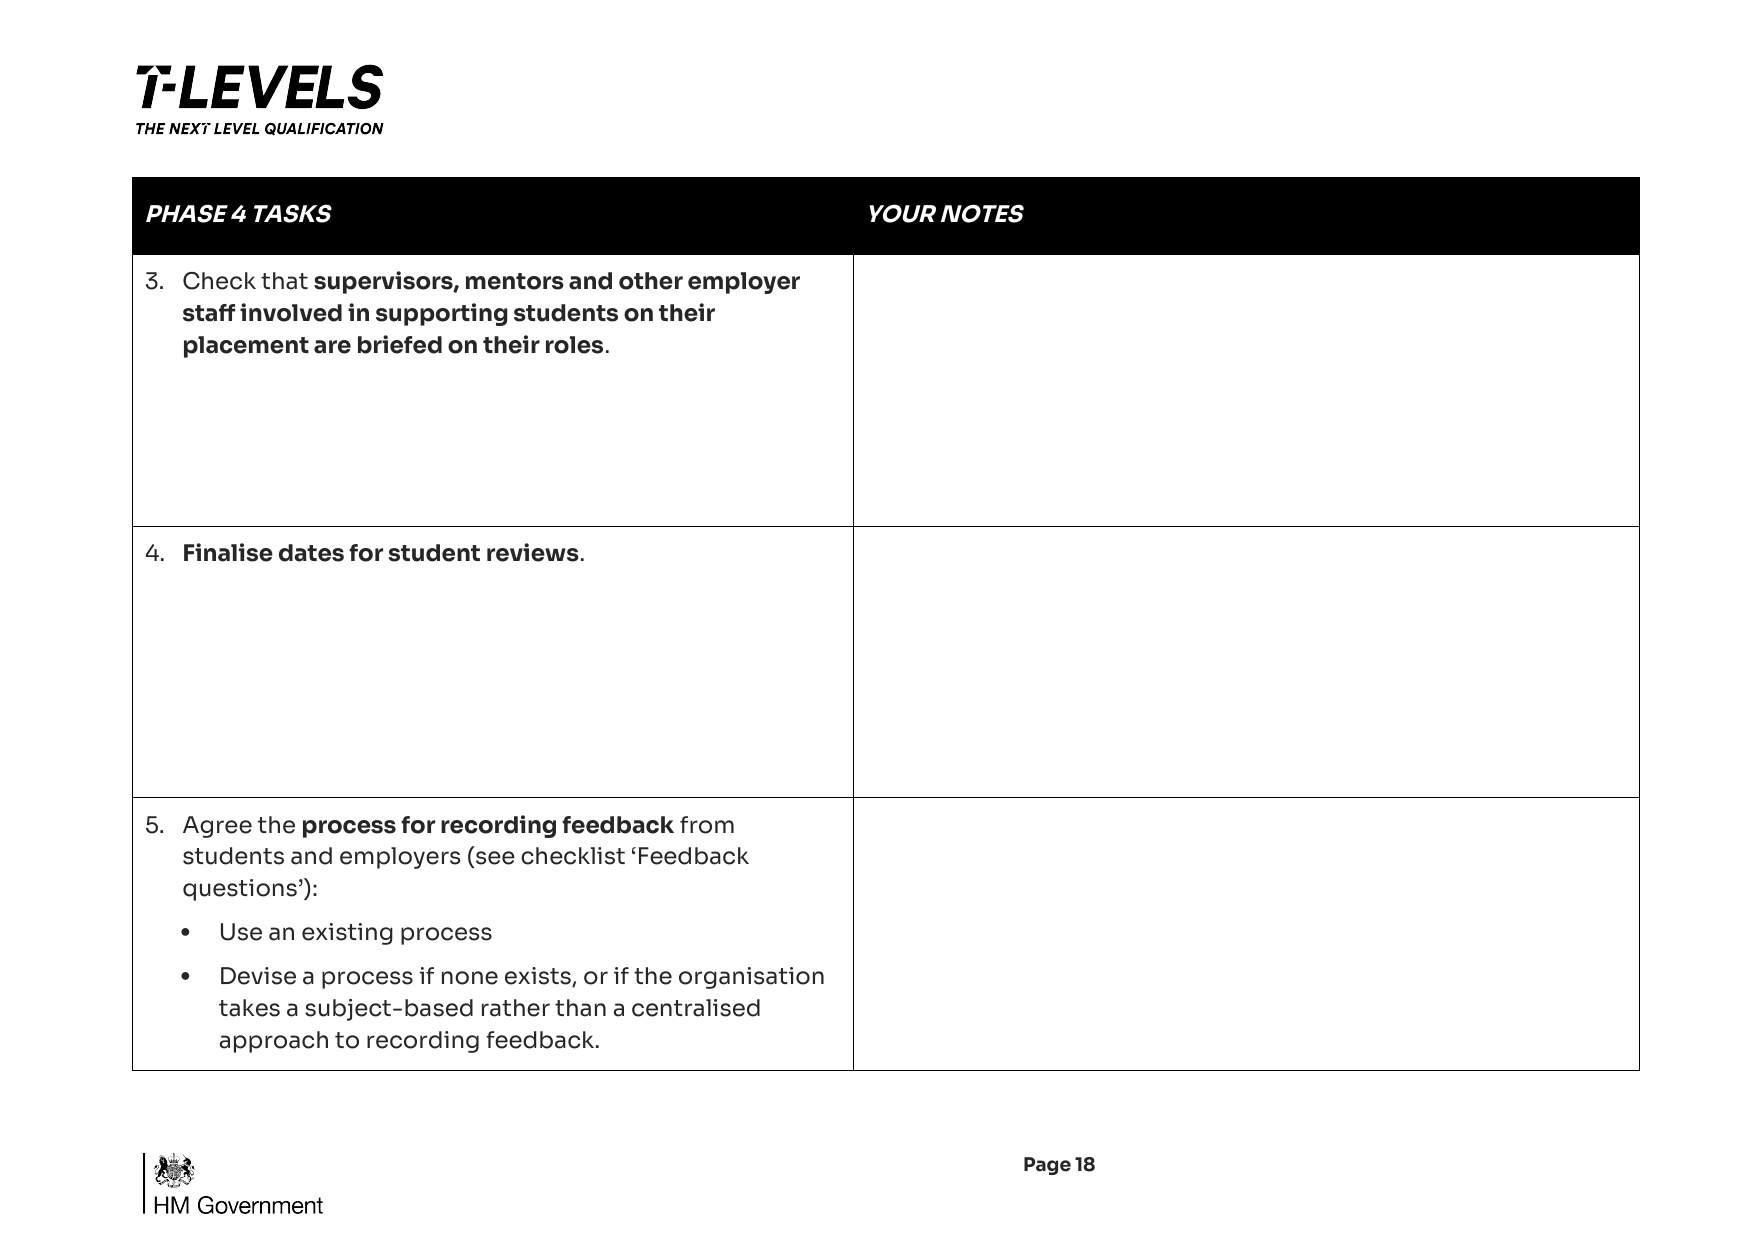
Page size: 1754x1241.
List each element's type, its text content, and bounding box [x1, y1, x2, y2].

table_cell [854, 798, 1639, 1070]
table_cell Check that supervisors, mentors and other employer staff involved in supporting students on their placement are briefed on their roles. [133, 255, 853, 526]
table_cell Finalise dates for student reviews. [133, 527, 853, 797]
picture [143, 1153, 323, 1214]
table_cell [854, 255, 1639, 526]
table_cell Agree the process for recording feedback from students and employers (see checklist ‘Feedback questions’): Use an existing process Devise a process if none exists, or if the organisation takes a subject-based rather than a centralised approach to recording feedback. [133, 798, 853, 1070]
picture [132, 59, 388, 143]
table_header your notes [854, 178, 1639, 254]
table_cell [854, 527, 1639, 797]
table_header phase 4 tasks [133, 178, 853, 254]
